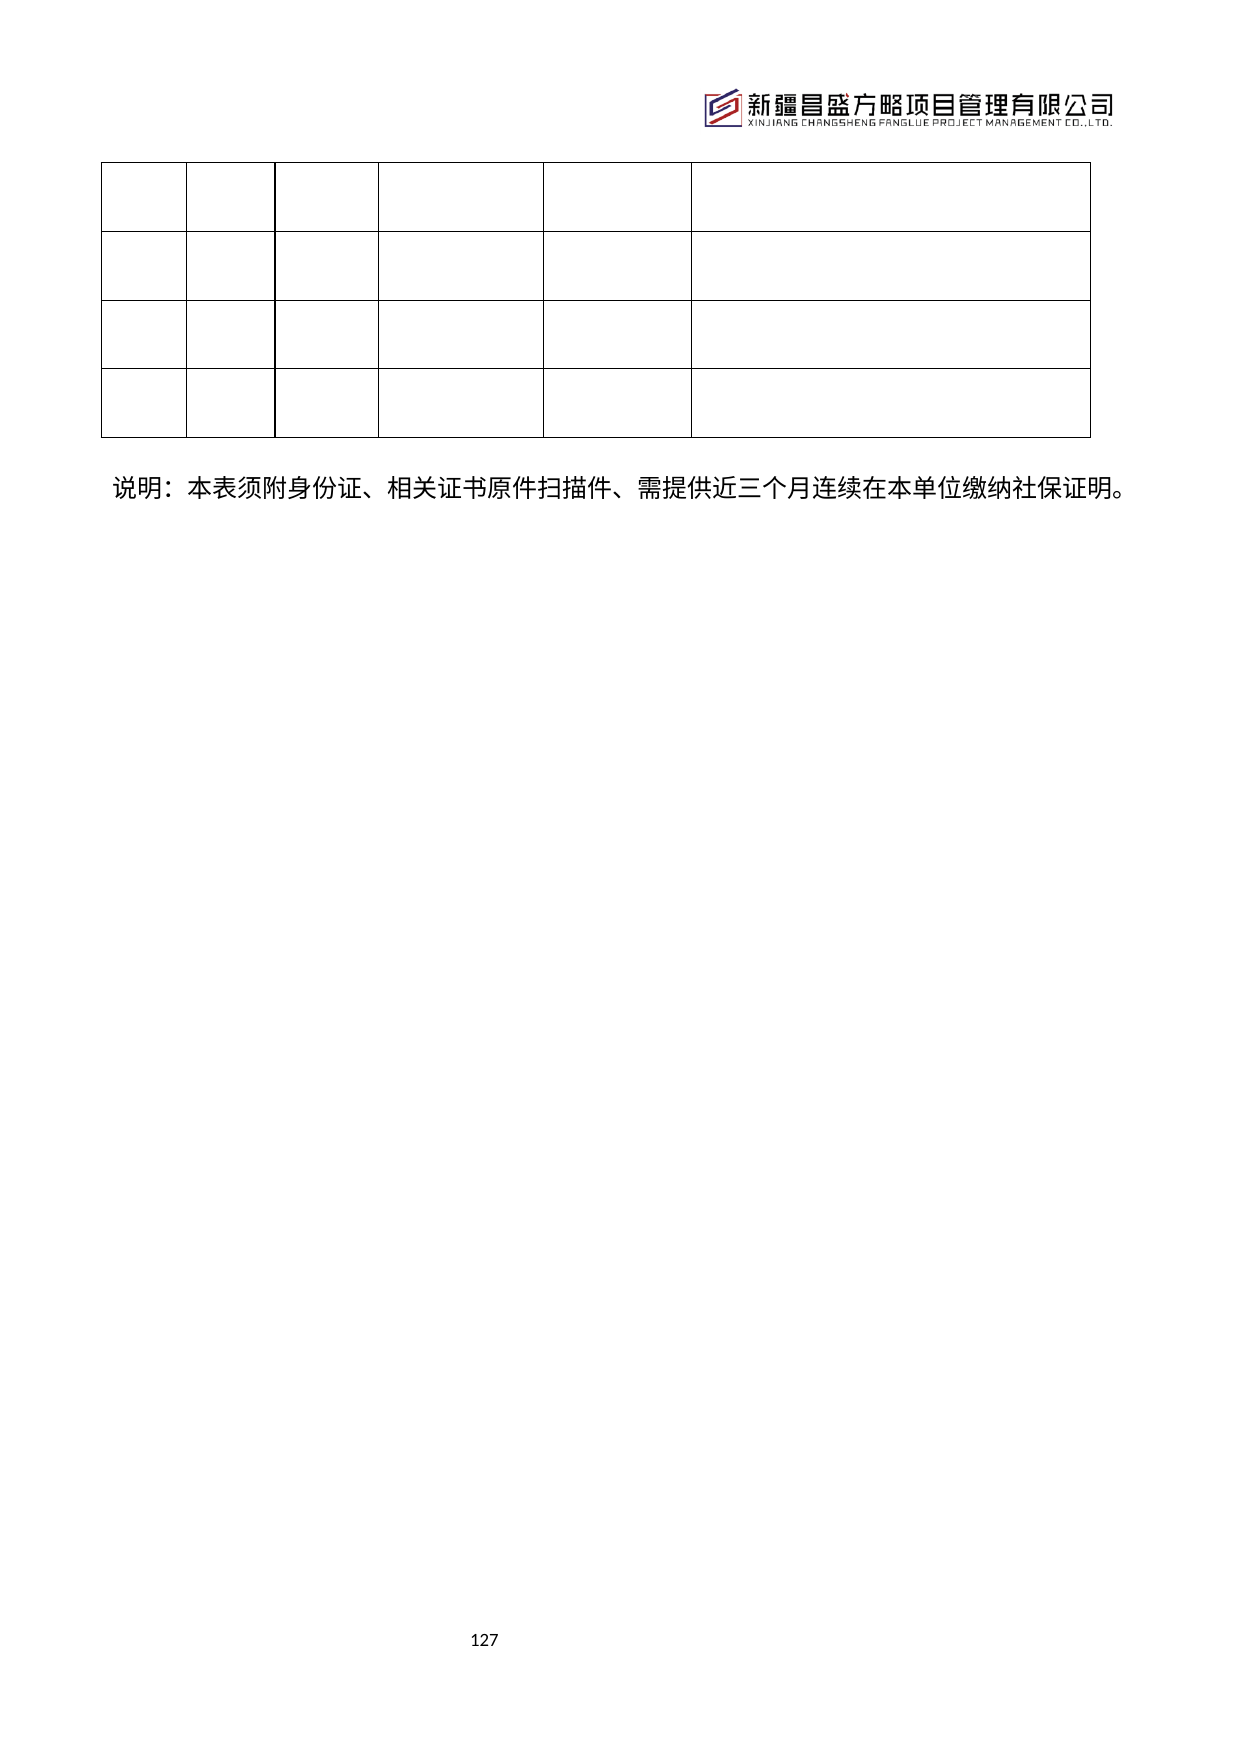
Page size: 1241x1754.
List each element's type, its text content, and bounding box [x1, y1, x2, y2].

table_cell [102, 232, 186, 299]
table_cell [379, 301, 543, 368]
table_cell [544, 163, 691, 231]
table_cell [102, 301, 186, 368]
table_cell [276, 232, 378, 299]
table_cell [692, 369, 1090, 437]
text 说明：本表须附身份证、相关证书原件扫描件、需提供近三个月连续在本单位缴纳社保证明。 [112, 454, 1128, 519]
table_cell [187, 232, 274, 299]
table_cell [692, 163, 1090, 231]
table_cell [692, 232, 1090, 299]
table_cell [102, 163, 186, 231]
table_cell [379, 369, 543, 437]
table_cell [102, 369, 186, 437]
table_cell [692, 301, 1090, 368]
table_cell [379, 232, 543, 299]
table_cell [544, 369, 691, 437]
table_cell [187, 369, 274, 437]
table_cell [276, 301, 378, 368]
table_cell [544, 232, 691, 299]
table_cell [544, 301, 691, 368]
table_cell [276, 369, 378, 437]
picture [690, 88, 1128, 135]
table_cell [187, 163, 274, 231]
table_cell [379, 163, 543, 231]
table_cell [276, 163, 378, 231]
table_cell [187, 301, 274, 368]
